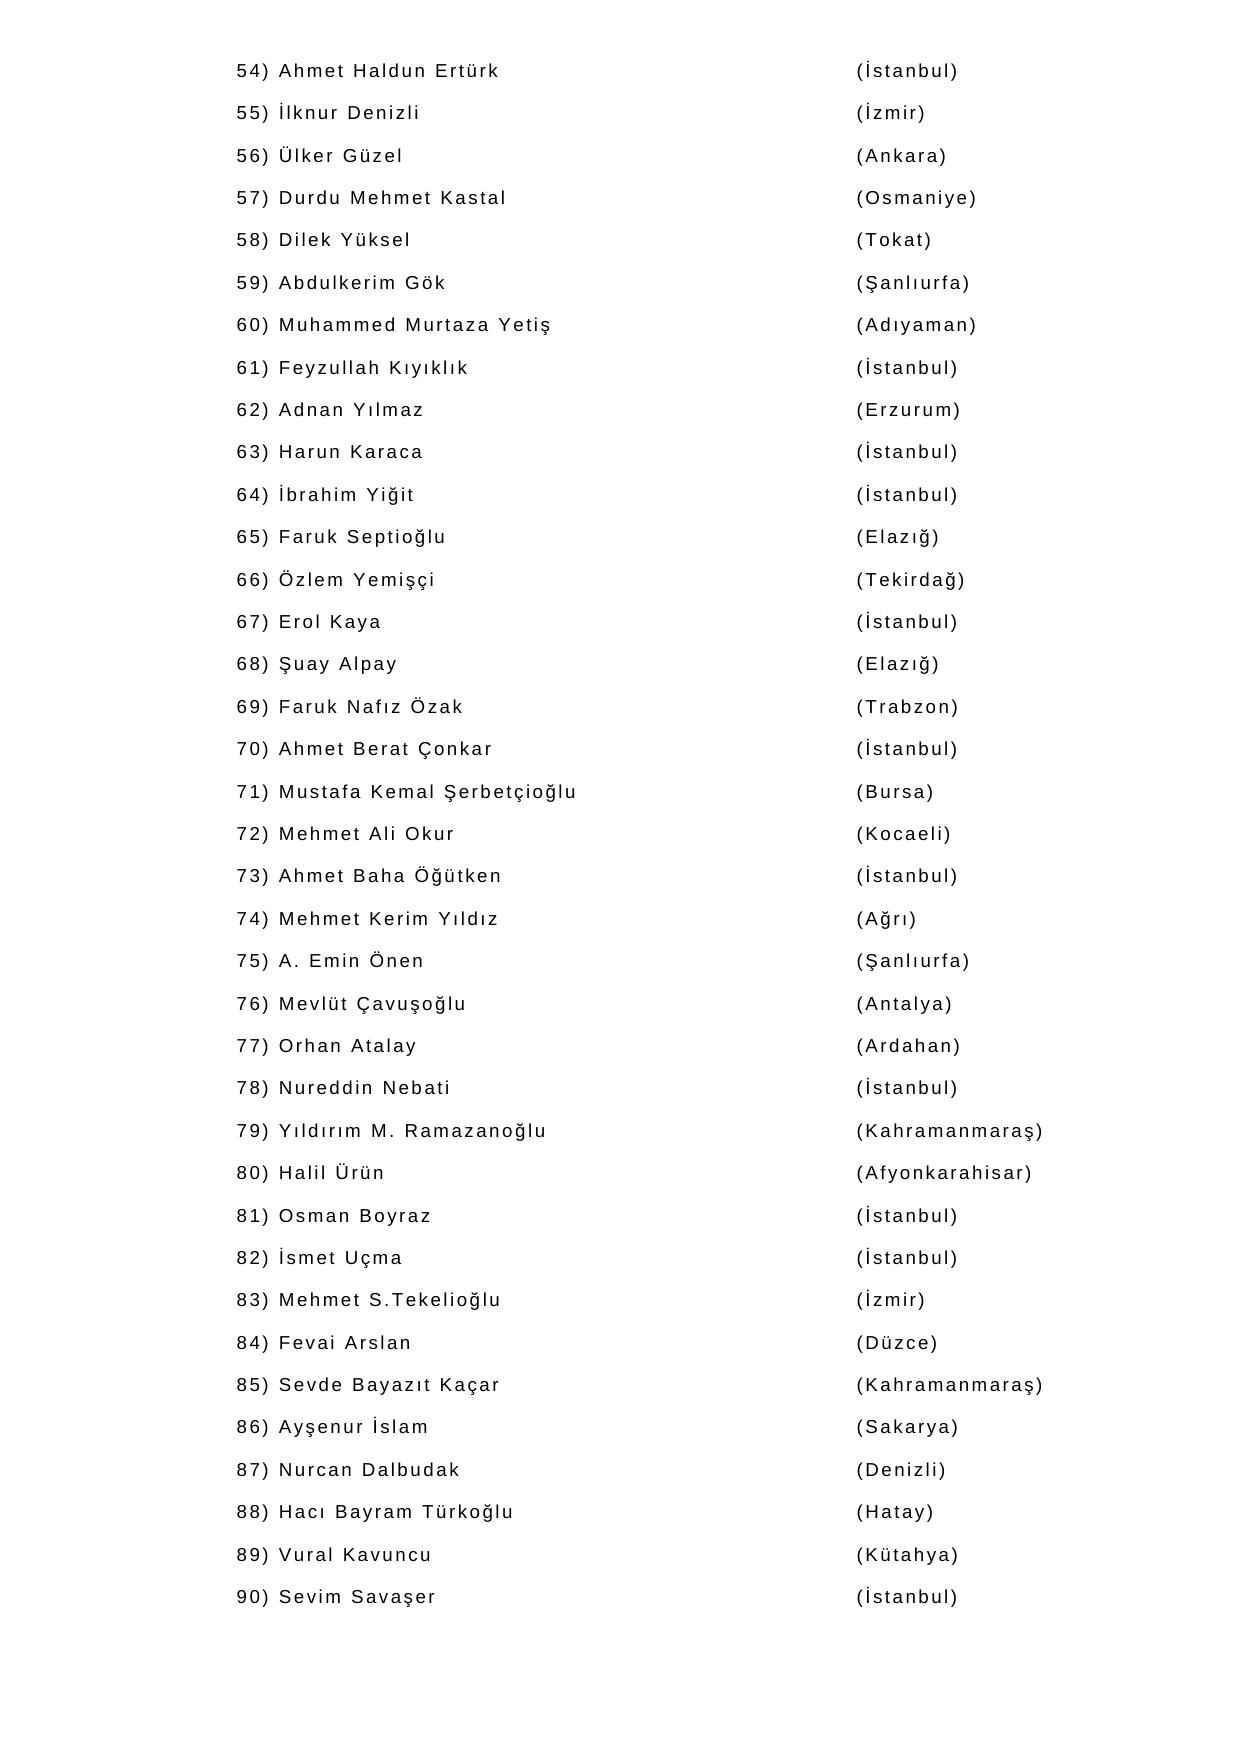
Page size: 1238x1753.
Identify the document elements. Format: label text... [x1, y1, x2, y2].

text 82) İsmet Uçma (İstanbul) [152, 1247, 1186, 1268]
text 61) Feyzullah Kıyıklık (İstanbul) [152, 356, 1186, 378]
text 68) Şuay Alpay (Elazığ) [152, 653, 1186, 675]
text 79) Yıldırım M. Ramazanoğlu (Kahramanmaraş) [152, 1119, 1186, 1141]
text 70) Ahmet Berat Çonkar (İstanbul) [152, 738, 1186, 759]
text 57) Durdu Mehmet Kastal (Osmaniye) [152, 187, 1186, 208]
text 83) Mehmet S.Tekelioğlu (İzmir) [152, 1289, 1186, 1311]
text 88) Hacı Bayram Türkoğlu (Hatay) [152, 1501, 1186, 1523]
text 71) Mustafa Kemal Şerbetçioğlu (Bursa) [152, 780, 1186, 802]
text 66) Özlem Yemişçi (Tekirdağ) [152, 568, 1186, 590]
text 81) Osman Boyraz (İstanbul) [152, 1204, 1186, 1226]
text 74) Mehmet Kerim Yıldız (Ağrı) [152, 908, 1186, 929]
text 86) Ayşenur İslam (Sakarya) [152, 1416, 1186, 1438]
text 62) Adnan Yılmaz (Erzurum) [152, 399, 1186, 420]
text 73) Ahmet Baha Öğütken (İstanbul) [152, 865, 1186, 887]
text 69) Faruk Nafız Özak (Trabzon) [152, 696, 1186, 717]
text 76) Mevlüt Çavuşoğlu (Antalya) [152, 992, 1186, 1014]
text 80) Halil Ürün (Afyonkarahisar) [152, 1162, 1186, 1183]
text 54) Ahmet Haldun Ertürk (İstanbul) [152, 60, 1186, 81]
text 84) Fevai Arslan (Düzce) [152, 1332, 1186, 1353]
text 60) Muhammed Murtaza Yetiş (Adıyaman) [152, 314, 1186, 336]
text 72) Mehmet Ali Okur (Kocaeli) [152, 823, 1186, 844]
text 63) Harun Karaca (İstanbul) [152, 441, 1186, 463]
text 78) Nureddin Nebati (İstanbul) [152, 1077, 1186, 1099]
text 58) Dilek Yüksel (Tokat) [152, 229, 1186, 251]
text 75) A. Emin Önen (Şanlıurfa) [152, 950, 1186, 972]
text 77) Orhan Atalay (Ardahan) [152, 1035, 1186, 1056]
text 65) Faruk Septioğlu (Elazığ) [152, 526, 1186, 548]
text 55) İlknur Denizli (İzmir) [152, 102, 1186, 124]
text 67) Erol Kaya (İstanbul) [152, 611, 1186, 632]
text 89) Vural Kavuncu (Kütahya) [152, 1543, 1186, 1565]
text 59) Abdulkerim Gök (Şanlıurfa) [152, 272, 1186, 293]
text 85) Sevde Bayazıt Kaçar (Kahramanmaraş) [152, 1374, 1186, 1396]
text 90) Sevim Savaşer (İstanbul) [152, 1586, 1186, 1607]
text 56) Ülker Güzel (Ankara) [152, 144, 1186, 166]
text 87) Nurcan Dalbudak (Denizli) [152, 1459, 1186, 1480]
text 64) İbrahim Yiğit (İstanbul) [152, 484, 1186, 505]
